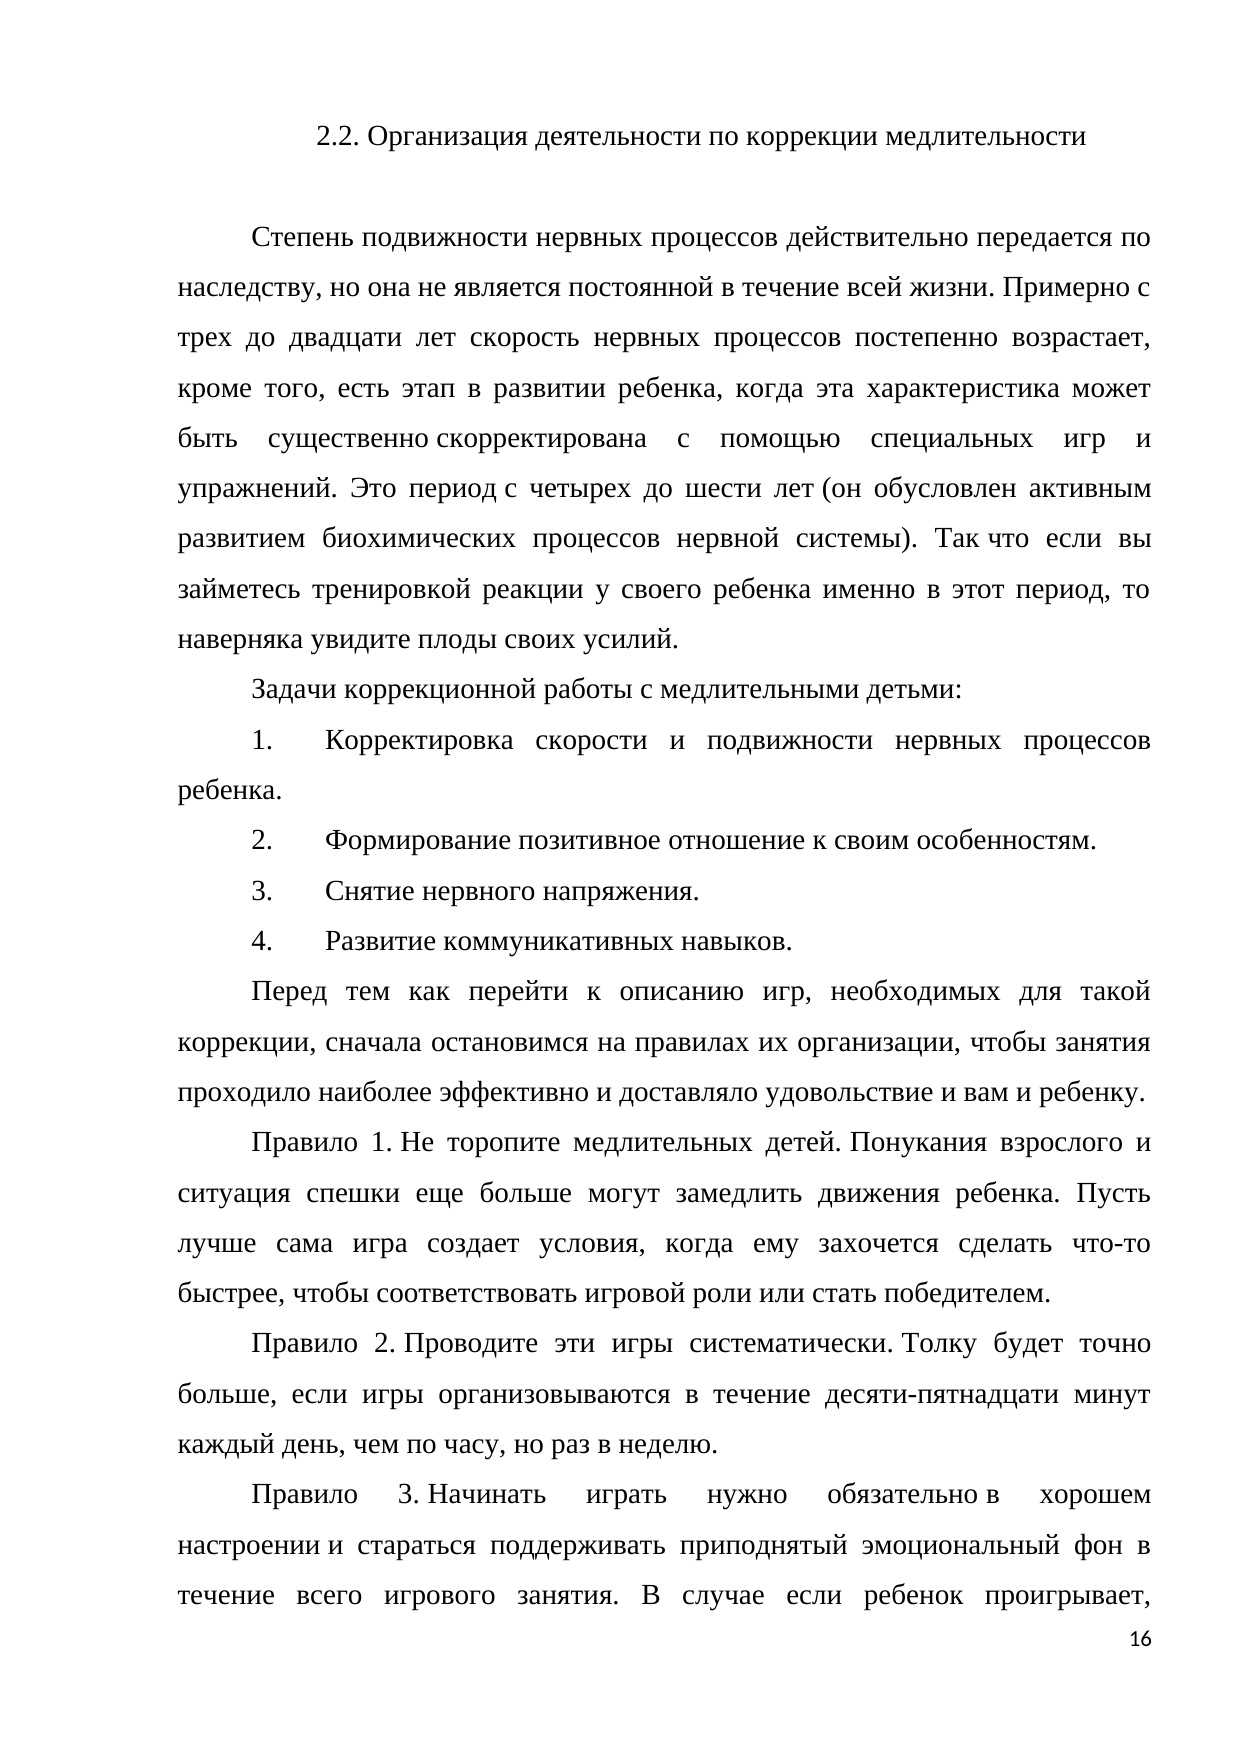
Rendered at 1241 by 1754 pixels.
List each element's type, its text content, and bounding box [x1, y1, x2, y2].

subtitle 2.2. Организация деятельности по коррекции медлительности [177, 118, 1152, 152]
text Задачи коррекционной работы с медлительными детьми: [177, 672, 1152, 705]
text Правило 2. Проводите эти игры систематически. Толку будет точно больше, если игры организовываются в течение десяти-пятнадцати минут каждый день, чем по часу, но раз в неделю. [177, 1326, 1152, 1460]
text Правило 1. Не торопите медлительных детей. Понукания взрослого и ситуация спешки еще больше могут замедлить движения ребенка. Пусть лучше сама игра создает условия, когда ему захочется сделать что-то быстрее, чтобы соответствовать игровой роли или стать победителем. [177, 1124, 1152, 1309]
list Развитие коммуникативных навыков. [177, 923, 1152, 957]
text Степень подвижности нервных процессов действительно передается по наследству, но она не является постоянной в течение всей жизни. Примерно с трех до двадцати лет скорость нервных процессов постепенно возрастает, кроме того, есть этап в развитии ребенка, когда эта характеристика может быть существенно скорректирована с помощью специальных игр и упражнений. Это период с четырех до шести лет (он обусловлен активным развитием биохимических процессов нервной системы). Так что если вы займетесь тренировкой реакции у своего ребенка именно в этот период, то наверняка увидите плоды своих усилий. [177, 219, 1152, 655]
list Корректировка скорости и подвижности нервных процессов ребенка. [177, 722, 1152, 806]
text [177, 1477, 1152, 1611]
list Снятие нервного напряжения. [177, 873, 1152, 906]
list Формирование позитивное отношение к своим особенностям. [177, 822, 1152, 856]
text Перед тем как перейти к описанию игр, необходимых для такой коррекции, сначала остановимся на правилах их организации, чтобы занятия проходило наиболее эффективно и доставляло удовольствие и вам и ребенку. [177, 973, 1152, 1108]
